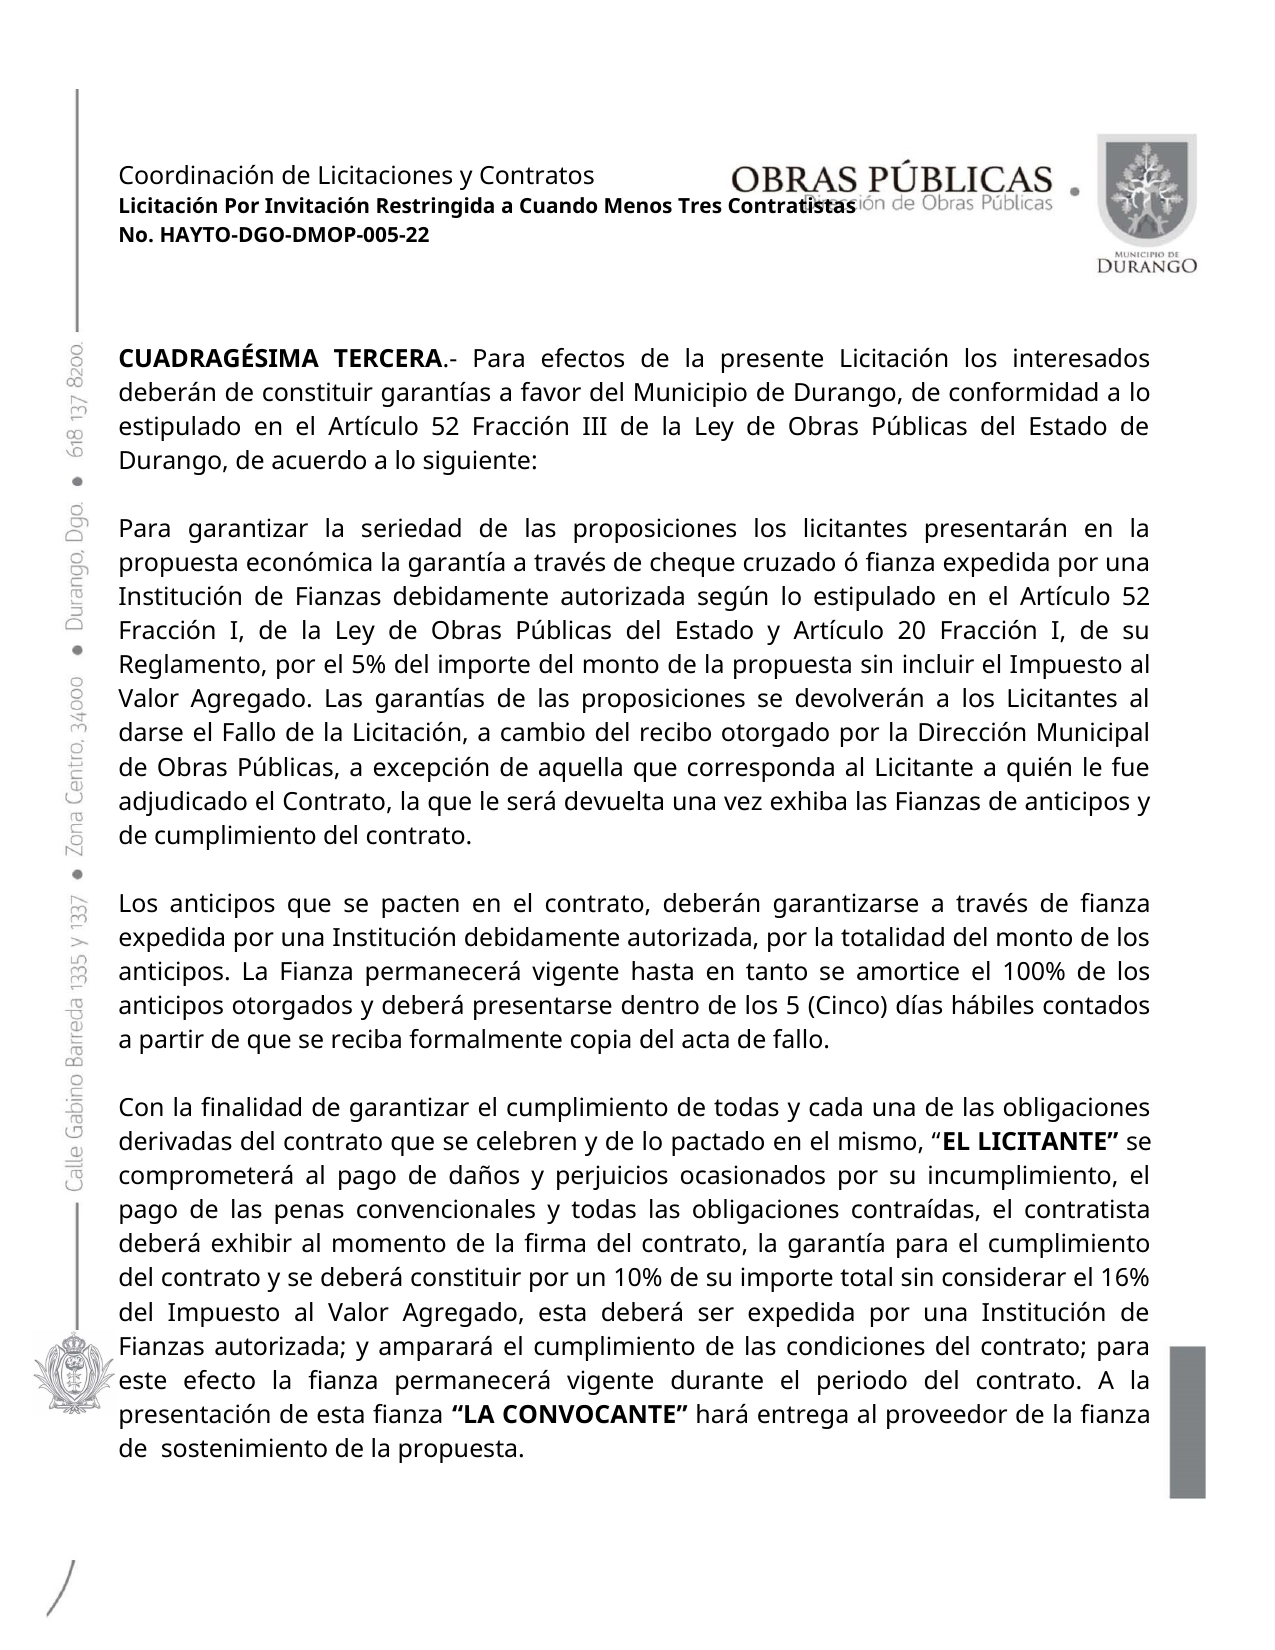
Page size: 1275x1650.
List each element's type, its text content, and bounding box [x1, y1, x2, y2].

text Con la finalidad de garantizar el cumplimiento de todas y cada una de las obligaciones derivadas del contrato que se celebren y de lo pactado en el mismo, “EL LICITANTE” se comprometerá al pago de daños y perjuicios ocasionados por su incumplimiento, el pago de las penas convencionales y todas las obligaciones contraídas, el contratista deberá exhibir al momento de la firma del contrato, la garantía para el cumplimiento del contrato y se deberá constituir por un 10% de su importe total sin considerar el 16% del Impuesto al Valor Agregado, esta deberá ser expedida por una Institución de Fianzas autorizada; y amparará el cumplimiento de las condiciones del contrato; para este efecto la fianza permanecerá vigente durante el periodo del contrato. A la presentación de esta fianza “” hará entrega al proveedor de la fianza de sostenimiento de la propuesta. [118, 1090, 1152, 1464]
text Para garantizar la seriedad de las proposiciones los licitantes presentarán en la propuesta económica la garantía a través de cheque cruzado ó fianza expedida por una Institución de Fianzas debidamente autorizada según lo estipulado en el Artículo 52 Fracción I, de de Obras Públicas del Estado y Artículo 20 Fracción I, de su Reglamento, por el 5% del importe del monto de la propuesta sin incluir el Impuesto al Valor Agregado. Las garantías de las proposiciones se devolverán a los Licitantes al darse el Fallo de , a cambio del recibo otorgado por la Dirección Municipal de Obras Públicas, a excepción de aquella que corresponda al Licitante a quién le fue adjudicado el Contrato, la que le será devuelta una vez exhiba las Fianzas de anticipos y de cumplimiento del contrato. [118, 511, 1152, 851]
text Los anticipos que se pacten en el contrato, deberán garantizarse a través de fianza expedida por una Institución debidamente autorizada, por la totalidad del monto de los anticipos. permanecerá vigente hasta en tanto se amortice el 100% de los anticipos otorgados y deberá presentarse dentro de los 5 (Cinco) días hábiles contados a partir de que se reciba formalmente copia del acta de fallo. [118, 885, 1152, 1056]
picture [31, 89, 1206, 1650]
text CUADRAGÉSIMA TERCERA.- Para efectos de la presente Licitación los interesados deberán de constituir garantías a favor del Municipio de Durango, de conformidad a lo estipulado en el Artículo 52 Fracción III de de Obras Públicas del Estado de Durango, de acuerdo a lo siguiente: [118, 340, 1152, 477]
